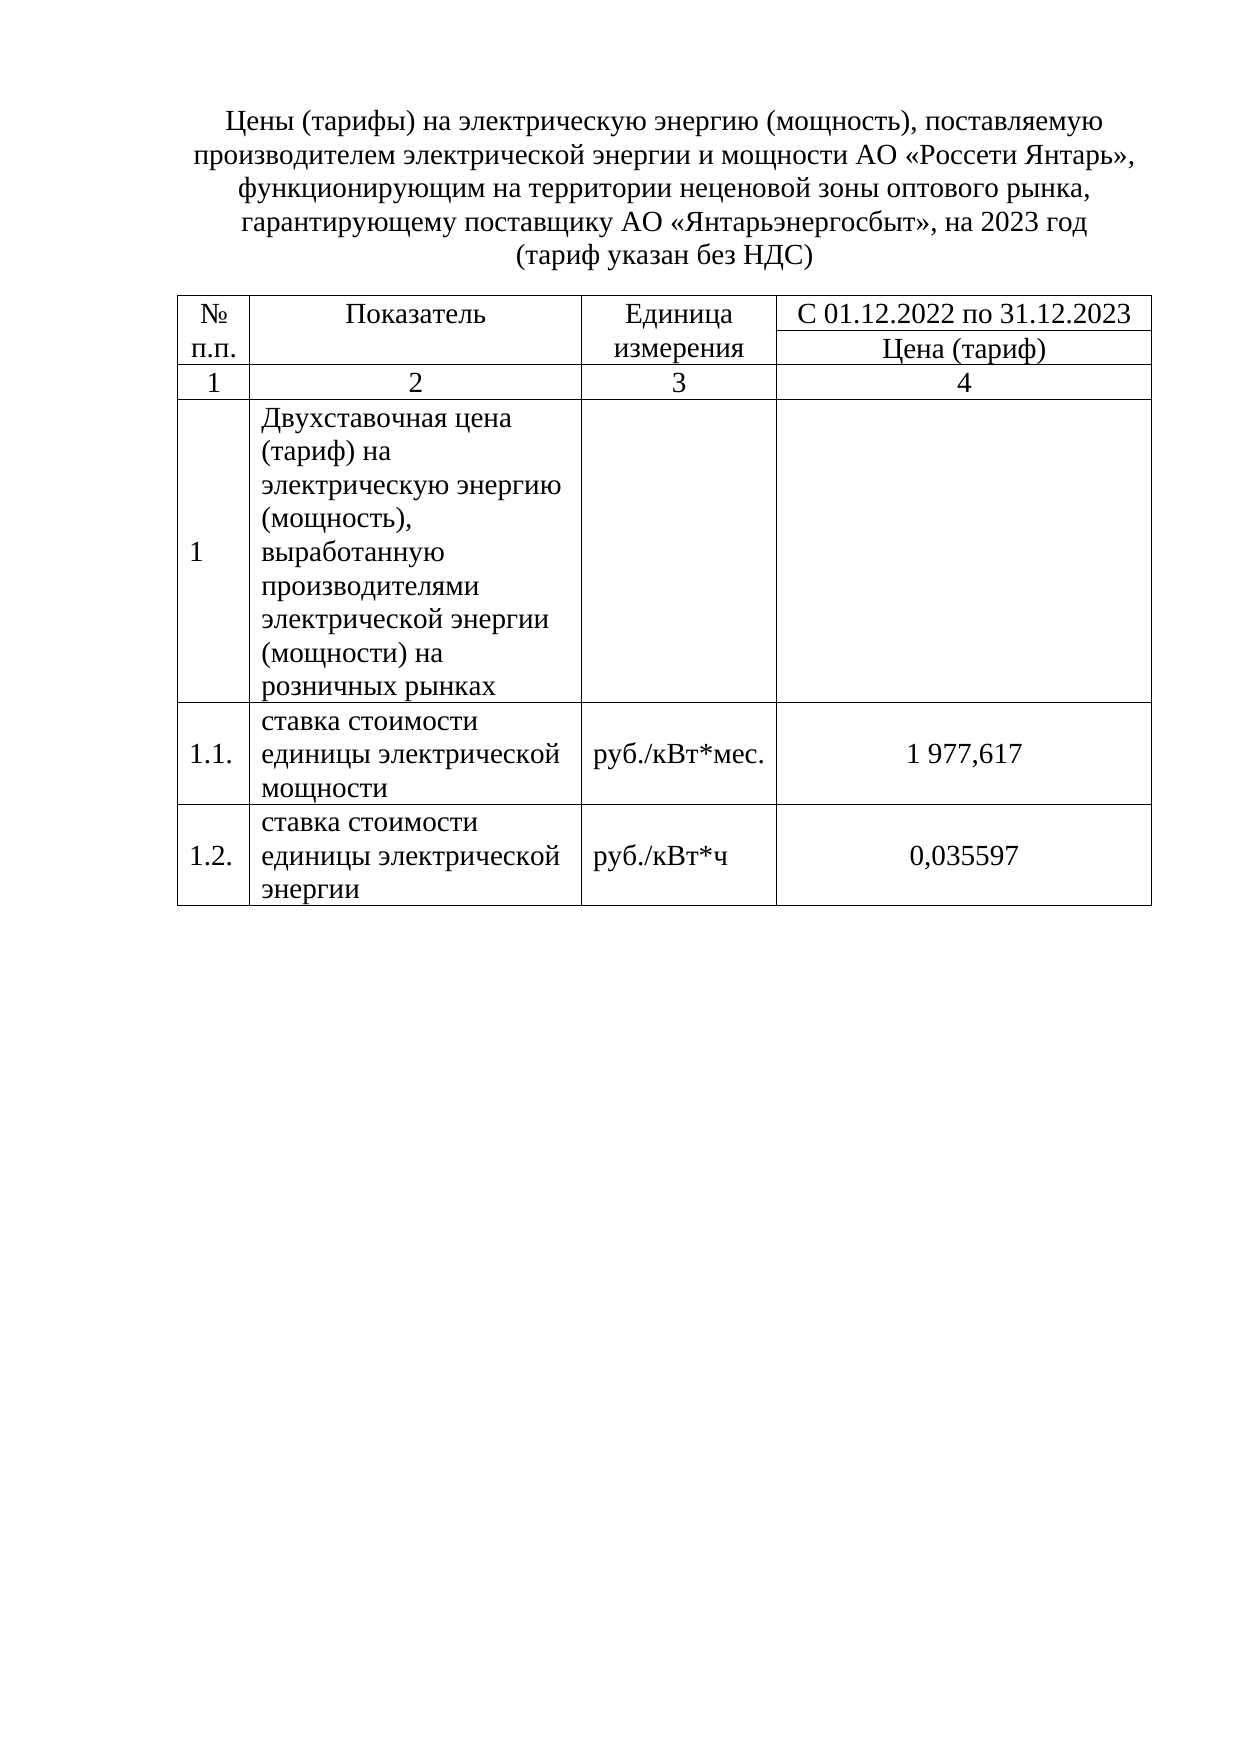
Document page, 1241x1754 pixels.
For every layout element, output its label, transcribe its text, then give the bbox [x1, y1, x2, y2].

table_cell 0,035597 [777, 805, 1151, 905]
table_cell ставка стоимости единицы электрической мощности [250, 703, 581, 803]
table_cell руб./кВт*мес. [582, 703, 776, 803]
table_cell 1 [178, 365, 249, 399]
table_cell 1 [178, 400, 249, 702]
table_cell Двухставочная цена (тариф) на электрическую энергию (мощность), выработанную производителями электрической энергии (мощности) на розничных рынках [250, 400, 581, 702]
table_cell 4 [777, 365, 1151, 399]
table_cell 1.1. [178, 703, 249, 803]
table_cell ставка стоимости единицы электрической энергии [250, 805, 581, 905]
table_header Показатель [250, 296, 581, 364]
table_header Единица измерения [582, 296, 776, 364]
table_cell Цена (тариф) [777, 331, 1151, 364]
table_cell [582, 400, 776, 702]
table_cell 2 [250, 365, 581, 399]
table_cell 3 [582, 365, 776, 399]
table_header № п.п. [178, 296, 249, 364]
text Цены (тарифы) на электрическую энергию (мощность), поставляемую производителем электрической энергии и мощности АО «Россети Янтарь», функционирующим на территории неценовой зоны оптового рынка, гарантирующему поставщику АО «Янтарьэнергосбыт», на 2023 год (тариф указан без НДС) [177, 103, 1152, 271]
table_cell [777, 400, 1151, 702]
table_header С 01.12.2022 по 31.12.2023 [777, 296, 1151, 330]
table_cell 1 977,617 [777, 703, 1151, 803]
table_cell 1.2. [178, 805, 249, 905]
table_cell руб./кВт*ч [582, 805, 776, 905]
